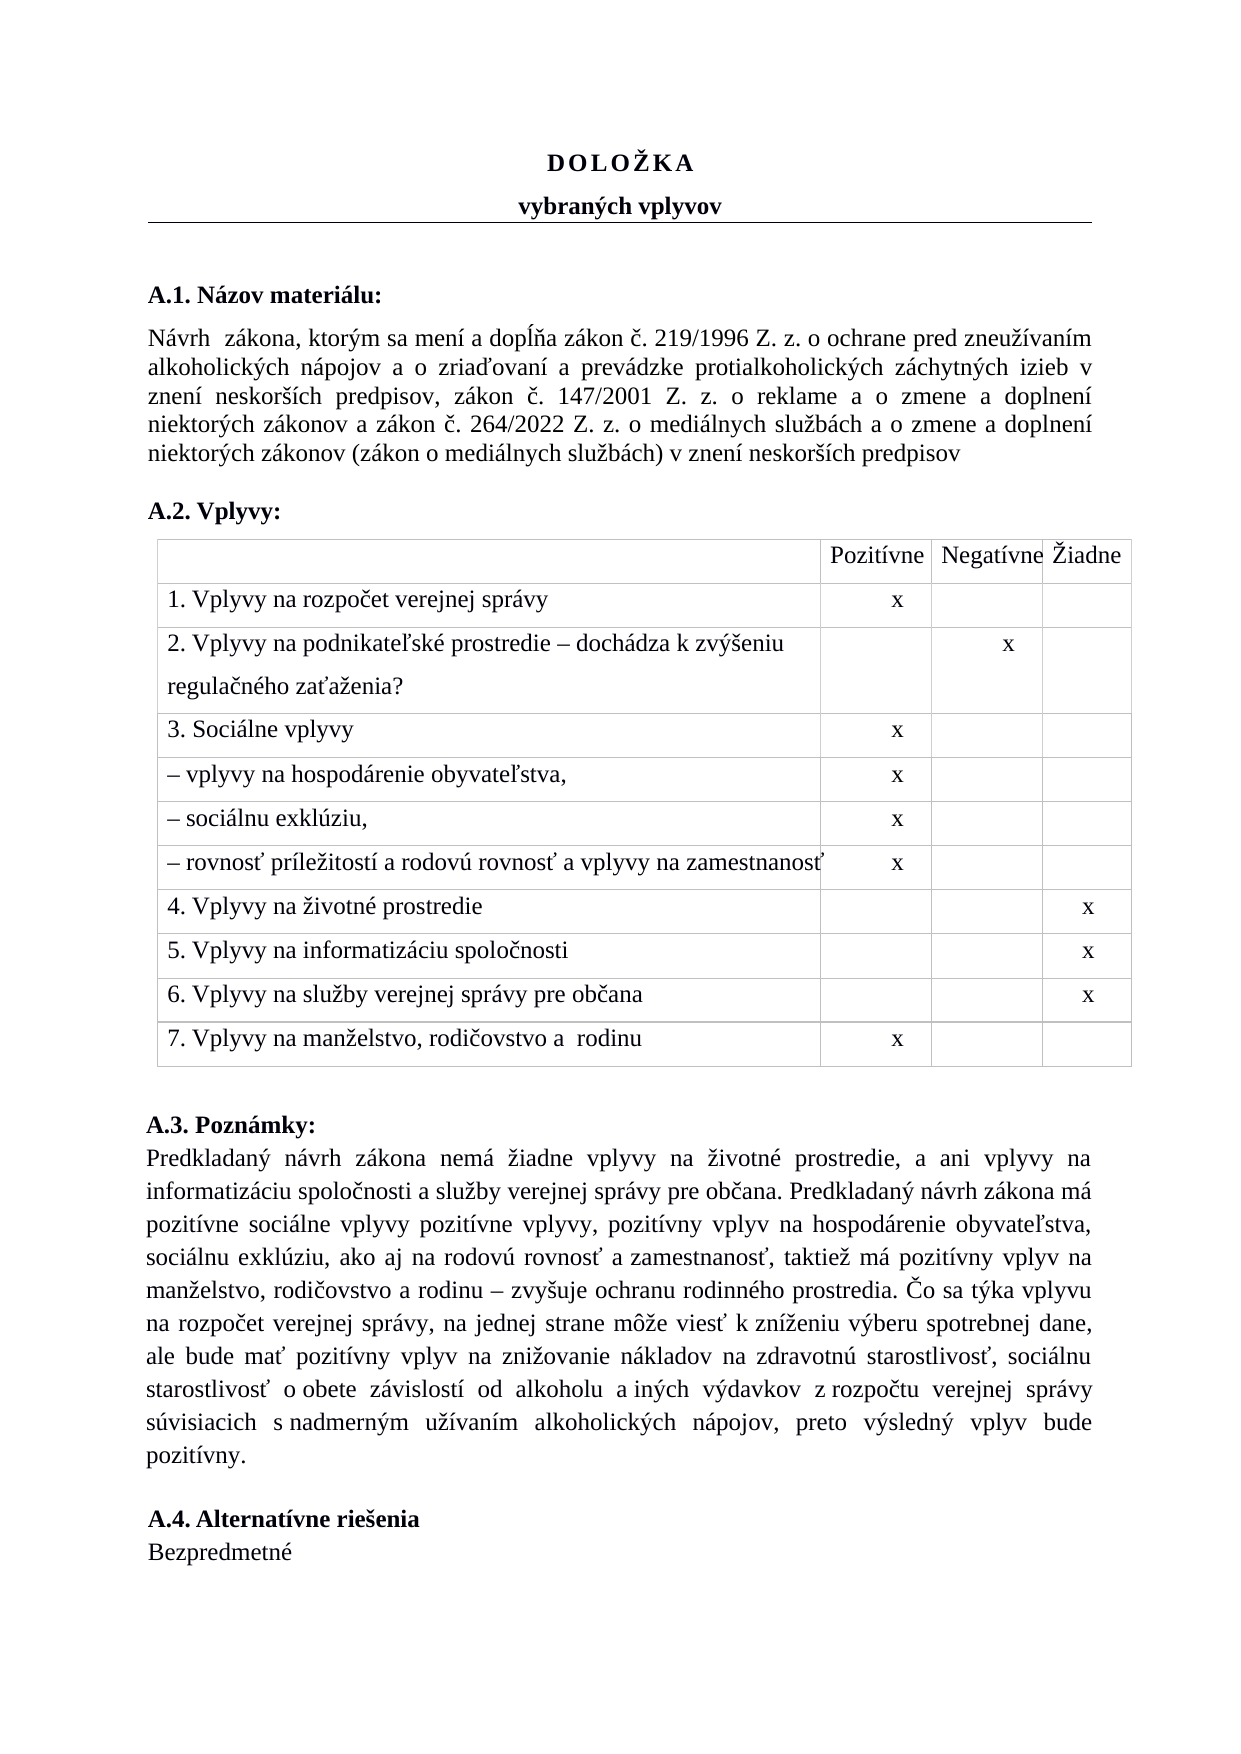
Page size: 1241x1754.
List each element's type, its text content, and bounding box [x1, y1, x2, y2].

table_cell [932, 758, 1042, 801]
table_cell [932, 934, 1042, 977]
table_cell x [821, 1023, 931, 1066]
table_cell [932, 714, 1042, 757]
table_cell x [821, 846, 931, 889]
table_cell [1043, 584, 1131, 627]
table_cell [932, 890, 1042, 933]
text Návrh zákona, ktorým sa mení a dopĺňa zákon č. 219/1996 Z. z. o ochrane pred zneužívaním alkoholických nápojov a o zriaďovaní a prevádzke protialkoholických záchytných izieb v znení neskorších predpisov, zákon č. 147/2001 Z. z. o reklame a o zmene a doplnení niektorých zákonov a zákon č. 264/2022 Z. z. o mediálnych službách a o zmene a doplnení niektorých zákonov (zákon o mediálnych službách) v znení neskorších predpisov [148, 323, 1093, 467]
text DOLOŽKA [148, 148, 1093, 176]
table_cell – vplyvy na hospodárenie obyvateľstva, [158, 758, 820, 801]
table_header [158, 540, 820, 583]
table_header Negatívne [932, 540, 1042, 583]
table_cell [1043, 802, 1131, 845]
table_header Žiadne [1043, 540, 1131, 583]
table_cell x [821, 714, 931, 757]
table_cell – rovnosť príležitostí a rodovú rovnosť a vplyvy na zamestnanosť [158, 846, 820, 889]
table_cell x [1043, 890, 1131, 933]
text Bezpredmetné [148, 1537, 1137, 1566]
table_cell 7. Vplyvy na manželstvo, rodičovstvo a rodinu [158, 1023, 820, 1066]
text vybraných vplyvov [148, 191, 1092, 222]
table_cell 4. Vplyvy na životné prostredie [158, 890, 820, 933]
table_cell [821, 628, 931, 713]
text A.2. Vplyvy: [148, 496, 1137, 524]
table_cell [1043, 758, 1131, 801]
table_cell 2. Vplyvy na podnikateľské prostredie – dochádza k zvýšeniu regulačného zaťaženia? [158, 628, 820, 713]
table_cell x [821, 802, 931, 845]
table_cell [1043, 628, 1131, 713]
table_cell [1043, 846, 1131, 889]
table_cell x [932, 628, 1042, 713]
table_cell [932, 979, 1042, 1021]
table_cell 1. Vplyvy na rozpočet verejnej správy [158, 584, 820, 627]
table_cell 3. Sociálne vplyvy [158, 714, 820, 757]
text A.4. Alternatívne riešenia [148, 1504, 1137, 1533]
table_cell [821, 979, 931, 1021]
table_cell x [821, 584, 931, 627]
text A.1. Názov materiálu: [148, 280, 1093, 309]
table_cell x [821, 758, 931, 801]
table_cell x [1043, 934, 1131, 977]
table_cell [821, 934, 931, 977]
table_cell [932, 584, 1042, 627]
table_cell 6. Vplyvy na služby verejnej správy pre občana [158, 979, 820, 1021]
table_header Pozitívne [821, 540, 931, 583]
table_cell 5. Vplyvy na informatizáciu spoločnosti [158, 934, 820, 977]
text Predkladaný návrh zákona nemá žiadne vplyvy na životné prostredie, a ani vplyvy na informatizáciu spoločnosti a služby verejnej správy pre občana. Predkladaný návrh zákona má pozitívne sociálne vplyvy pozitívne vplyvy, pozitívny vplyv na hospodárenie obyvateľstva, sociálnu exklúziu, ako aj na rodovú rovnosť a zamestnanosť, taktiež má pozitívny vplyv na manželstvo, rodičovstvo a rodinu – zvyšuje ochranu rodinného prostredia. Čo sa týka vplyvu na rozpočet verejnej správy, na jednej strane môže viesť k zníženiu výberu spotrebnej dane, ale bude mať pozitívny vplyv na znižovanie nákladov na zdravotnú starostlivosť, sociálnu starostlivosť o obete závislostí od alkoholu a iných výdavkov z rozpočtu verejnej správy súvisiacich s nadmerným užívaním alkoholických nápojov, preto výsledný vplyv bude pozitívny. [146, 1143, 1093, 1469]
table_cell x [1043, 979, 1131, 1021]
table_cell [1043, 714, 1131, 757]
table_cell [821, 890, 931, 933]
table_cell – sociálnu exklúziu, [158, 802, 820, 845]
table_cell [932, 846, 1042, 889]
table_cell [932, 1023, 1042, 1066]
table_cell [932, 802, 1042, 845]
text A.3. Poznámky: [146, 1110, 1137, 1138]
table_cell [1043, 1023, 1131, 1066]
